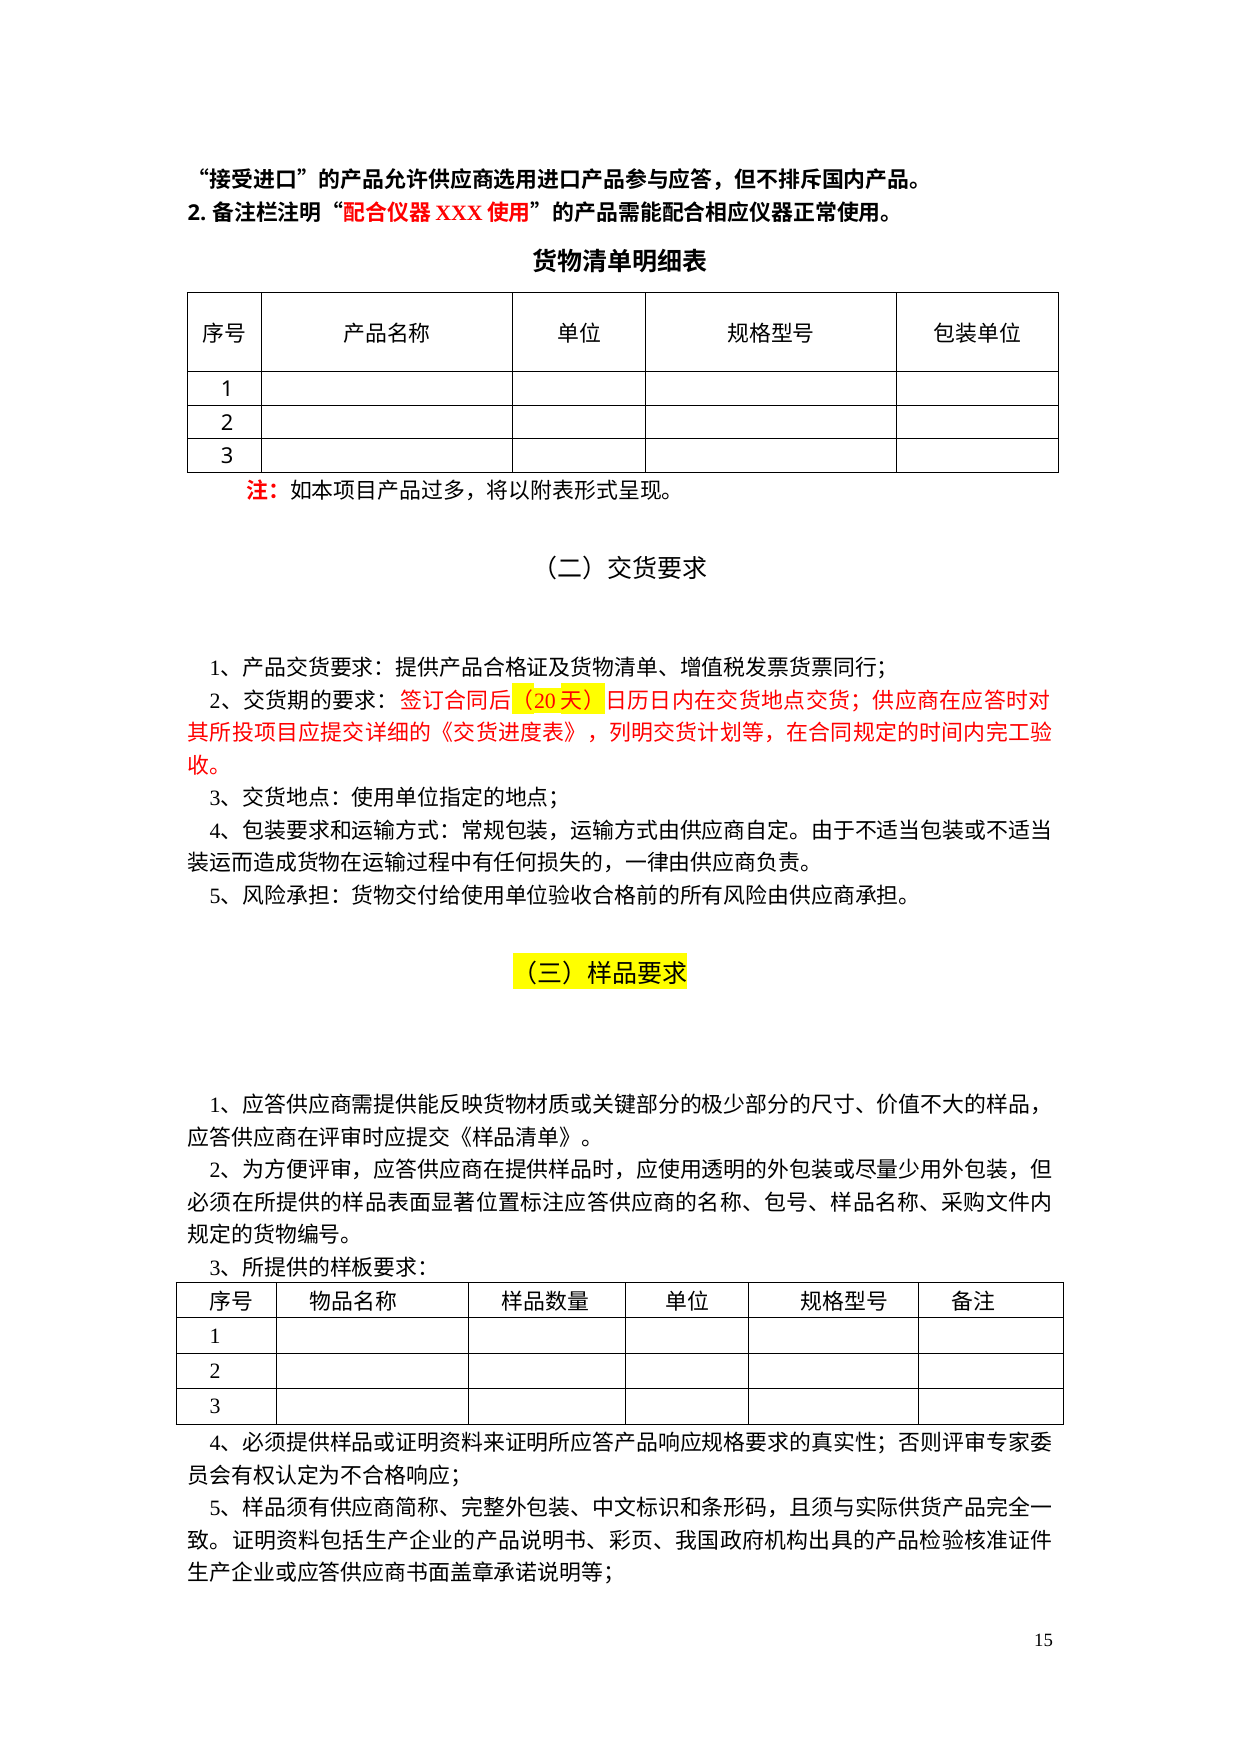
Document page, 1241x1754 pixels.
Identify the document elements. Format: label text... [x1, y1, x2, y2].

table_cell [277, 1318, 468, 1353]
text 5、风险承担：货物交付给使用单位验收合格前的所有风险由供应商承担。 [187, 877, 1053, 910]
text 货物清单明细表 [187, 227, 1053, 292]
text 4、包装要求和运输方式：常规包装，运输方式由供应商自定。由于不适当包装或不适当装运而造成货物在运输过程中有任何损失的，一律由供应商负责。 [187, 812, 1053, 877]
text 2、为方便评审，应答供应商在提供样品时，应使用透明的外包装或尽量少用外包装，但必须在所提供的样品表面显著位置标注应答供应商的名称、包号、样品名称、采购文件内规定的货物编号。 [187, 1152, 1053, 1249]
table_header 序号 [188, 293, 261, 371]
list 备注栏注明“配合仪器XXX使用”的产品需能配合相应仪器正常使用。 [187, 194, 1053, 227]
table_cell 3 [188, 439, 261, 472]
table_cell [513, 372, 645, 404]
table_cell 1 [188, 372, 261, 404]
table_cell [626, 1354, 748, 1388]
table_cell [919, 1354, 1063, 1388]
table_cell [469, 1389, 625, 1424]
table_cell 2 [177, 1354, 276, 1388]
table_cell [513, 406, 645, 438]
table_header 备注 [919, 1283, 1063, 1317]
table_cell [469, 1318, 625, 1353]
table_cell [897, 372, 1058, 404]
table_cell [262, 372, 512, 404]
table_cell [646, 372, 896, 404]
text 2、交货期的要求：签订合同后（20天）日历日内在交货地点交货；供应商在应答时对其所投项目应提交详细的《交货进度表》，列明交货计划等，在合同规定的时间内完工验收。 [187, 682, 1053, 780]
table_header 产品名称 [262, 293, 512, 371]
table_cell [513, 439, 645, 472]
table_header 单位 [513, 293, 645, 371]
text 1、应答供应商需提供能反映货物材质或关键部分的极少部分的尺寸、价值不大的样品，应答供应商在评审时应提交《样品清单》。 [187, 1087, 1053, 1152]
table_cell [919, 1389, 1063, 1424]
table_header 物品名称 [277, 1283, 468, 1317]
table_cell [262, 439, 512, 472]
table_cell [646, 439, 896, 472]
table_cell [277, 1354, 468, 1388]
table_cell [897, 406, 1058, 438]
table_header 样品数量 [469, 1283, 625, 1317]
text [187, 162, 1053, 194]
table_cell [469, 1354, 625, 1388]
table_cell 2 [188, 406, 261, 438]
table_cell [749, 1318, 918, 1353]
table_cell [626, 1389, 748, 1424]
text 3、所提供的样板要求： [187, 1249, 1053, 1282]
text 3、交货地点：使用单位指定的地点； [187, 780, 1053, 812]
table_cell [626, 1318, 748, 1353]
subtitle （三）样品要求 [187, 939, 1053, 1004]
table_header 序号 [177, 1283, 276, 1317]
table_cell [749, 1354, 918, 1388]
table_cell 1 [177, 1318, 276, 1353]
subtitle （二）交货要求 [187, 534, 1053, 599]
table_cell [262, 406, 512, 438]
table_cell 3 [177, 1389, 276, 1424]
table_cell [897, 439, 1058, 472]
table_header 规格型号 [646, 293, 896, 371]
text 注：如本项目产品过多，将以附表形式呈现。 [187, 473, 1053, 505]
text 5、样品须有供应商简称、完整外包装、中文标识和条形码，且须与实际供货产品完全一致。证明资料包括生产企业的产品说明书、彩页、我国政府机构出具的产品检验核准证件、生产企业或应答供应商书面盖章承诺说明等； [187, 1490, 1053, 1587]
table_header 单位 [626, 1283, 748, 1317]
table_header 包装单位 [897, 293, 1058, 371]
table_cell [277, 1389, 468, 1424]
text 4、必须提供样品或证明资料来证明所应答产品响应规格要求的真实性；否则评审专家委员会有权认定为不合格响应； [187, 1425, 1053, 1490]
table_header 规格型号 [749, 1283, 918, 1317]
table_cell [919, 1318, 1063, 1353]
text 1、产品交货要求：提供产品合格证及货物清单、增值税发票货票同行； [187, 650, 1053, 682]
table_cell [646, 406, 896, 438]
table_cell [749, 1389, 918, 1424]
